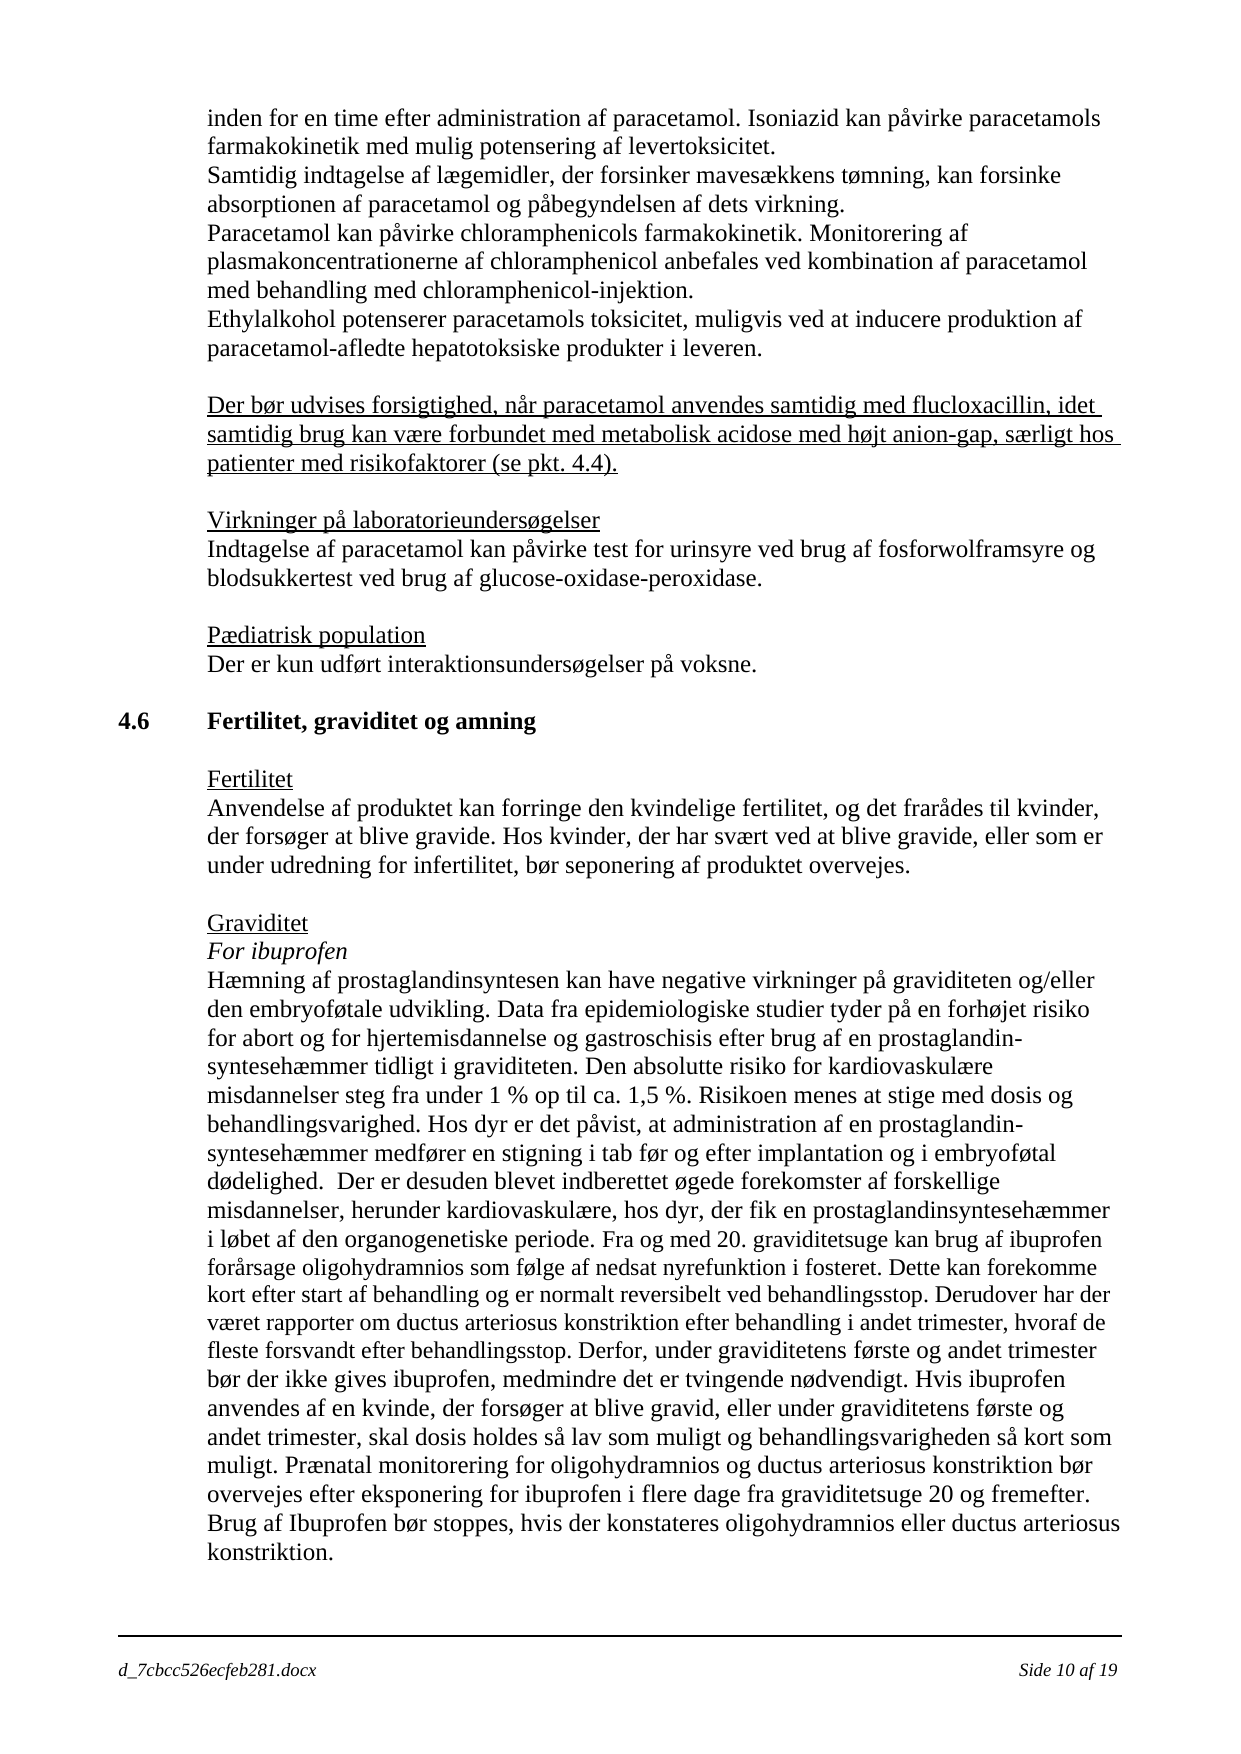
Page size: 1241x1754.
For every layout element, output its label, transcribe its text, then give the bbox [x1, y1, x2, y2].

text Indtagelse af paracetamol kan påvirke test for urinsyre ved brug af fosforwolframsyre og blodsukkertest ved brug af glucose-oxidase-peroxidase. [207, 534, 1122, 591]
text Der er kun udført interaktionsundersøgelser på voksne. [207, 649, 1122, 678]
text Virkninger på laboratorieundersøgelser [207, 505, 1122, 534]
text For ibuprofen [207, 936, 1122, 965]
text Der bør udvises forsigtighed, når paracetamol anvendes samtidig med flucloxacillin, idet samtidig brug kan være forbundet med metabolisk acidose med højt anion-gap, særligt hos patienter med risikofaktorer (se pkt. 4.4). [207, 390, 1122, 476]
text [207, 103, 1122, 160]
text Ethylalkohol potenserer paracetamols toksicitet, muligvis ved at inducere produktion af paracetamol-afledte hepatotoksiske produkter i leveren. [207, 304, 1122, 361]
text Anvendelse af produktet kan forringe den kvindelige fertilitet, og det frarådes til kvinder, der forsøger at blive gravide. Hos kvinder, der har svært ved at blive gravide, eller som er under udredning for infertilitet, bør seponering af produktet overvejes. [207, 793, 1122, 879]
text Pædiatrisk population [207, 620, 1122, 649]
text Hæmning af prostaglandinsyntesen kan have negative virkninger på graviditeten og/eller den embryoføtale udvikling. Data fra epidemiologiske studier tyder på en forhøjet risiko for abort og for hjertemisdannelse og gastroschisis efter brug af en prostaglandinsyntesehæmmer tidligt i graviditeten. Den absolutte risiko for kardiovaskulære misdannelser steg fra under 1 % op til ca. 1,5 %. Risikoen menes at stige med dosis og behandlingsvarighed. Hos dyr er det påvist, at administration af en prostaglandinsyntesehæmmer medfører en stigning i tab før og efter implantation og i embryoføtal dødelighed. Der er desuden blevet indberettet øgede forekomster af forskellige misdannelser, herunder kardiovaskulære, hos dyr, der fik en prostaglandinsyntesehæmmer i løbet af den organogenetiske periode. Fra og med 20. graviditetsuge kan brug af ibuprofen forårsage oligohydramnios som følge af nedsat nyrefunktion i fosteret. Dette kan forekomme kort efter start af behandling og er normalt reversibelt ved behandlingsstop. Derudover har der været rapporter om ductus arteriosus konstriktion efter behandling i andet trimester, hvoraf de fleste forsvandt efter behandlingsstop. Derfor, under graviditetens første og andet trimester bør der ikke gives ibuprofen, medmindre det er tvingende nødvendigt. Hvis ibuprofen anvendes af en kvinde, der forsøger at blive gravid, eller under graviditetens første og andet trimester, skal dosis holdes så lav som muligt og behandlingsvarigheden så kort som muligt. Prænatal monitorering for oligohydramnios og ductus arteriosus konstriktion bør overvejes efter eksponering for ibuprofen i flere dage fra graviditetsuge 20 og fremefter. Brug af Ibuprofen bør stoppes, hvis der konstateres oligohydramnios eller ductus arteriosus konstriktion. [207, 965, 1122, 1565]
text 4.6 Fertilitet, graviditet og amning [118, 706, 1122, 735]
text Fertilitet [207, 764, 1122, 793]
text Graviditet [118, 908, 1122, 936]
text Samtidig indtagelse af lægemidler, der forsinker mavesækkens tømning, kan forsinke absorptionen af paracetamol og påbegyndelsen af dets virkning. [207, 160, 1122, 218]
text Paracetamol kan påvirke chloramphenicols farmakokinetik. Monitorering af plasmakoncentrationerne af chloramphenicol anbefales ved kombination af paracetamol med behandling med chloramphenicol-injektion. [207, 218, 1122, 304]
